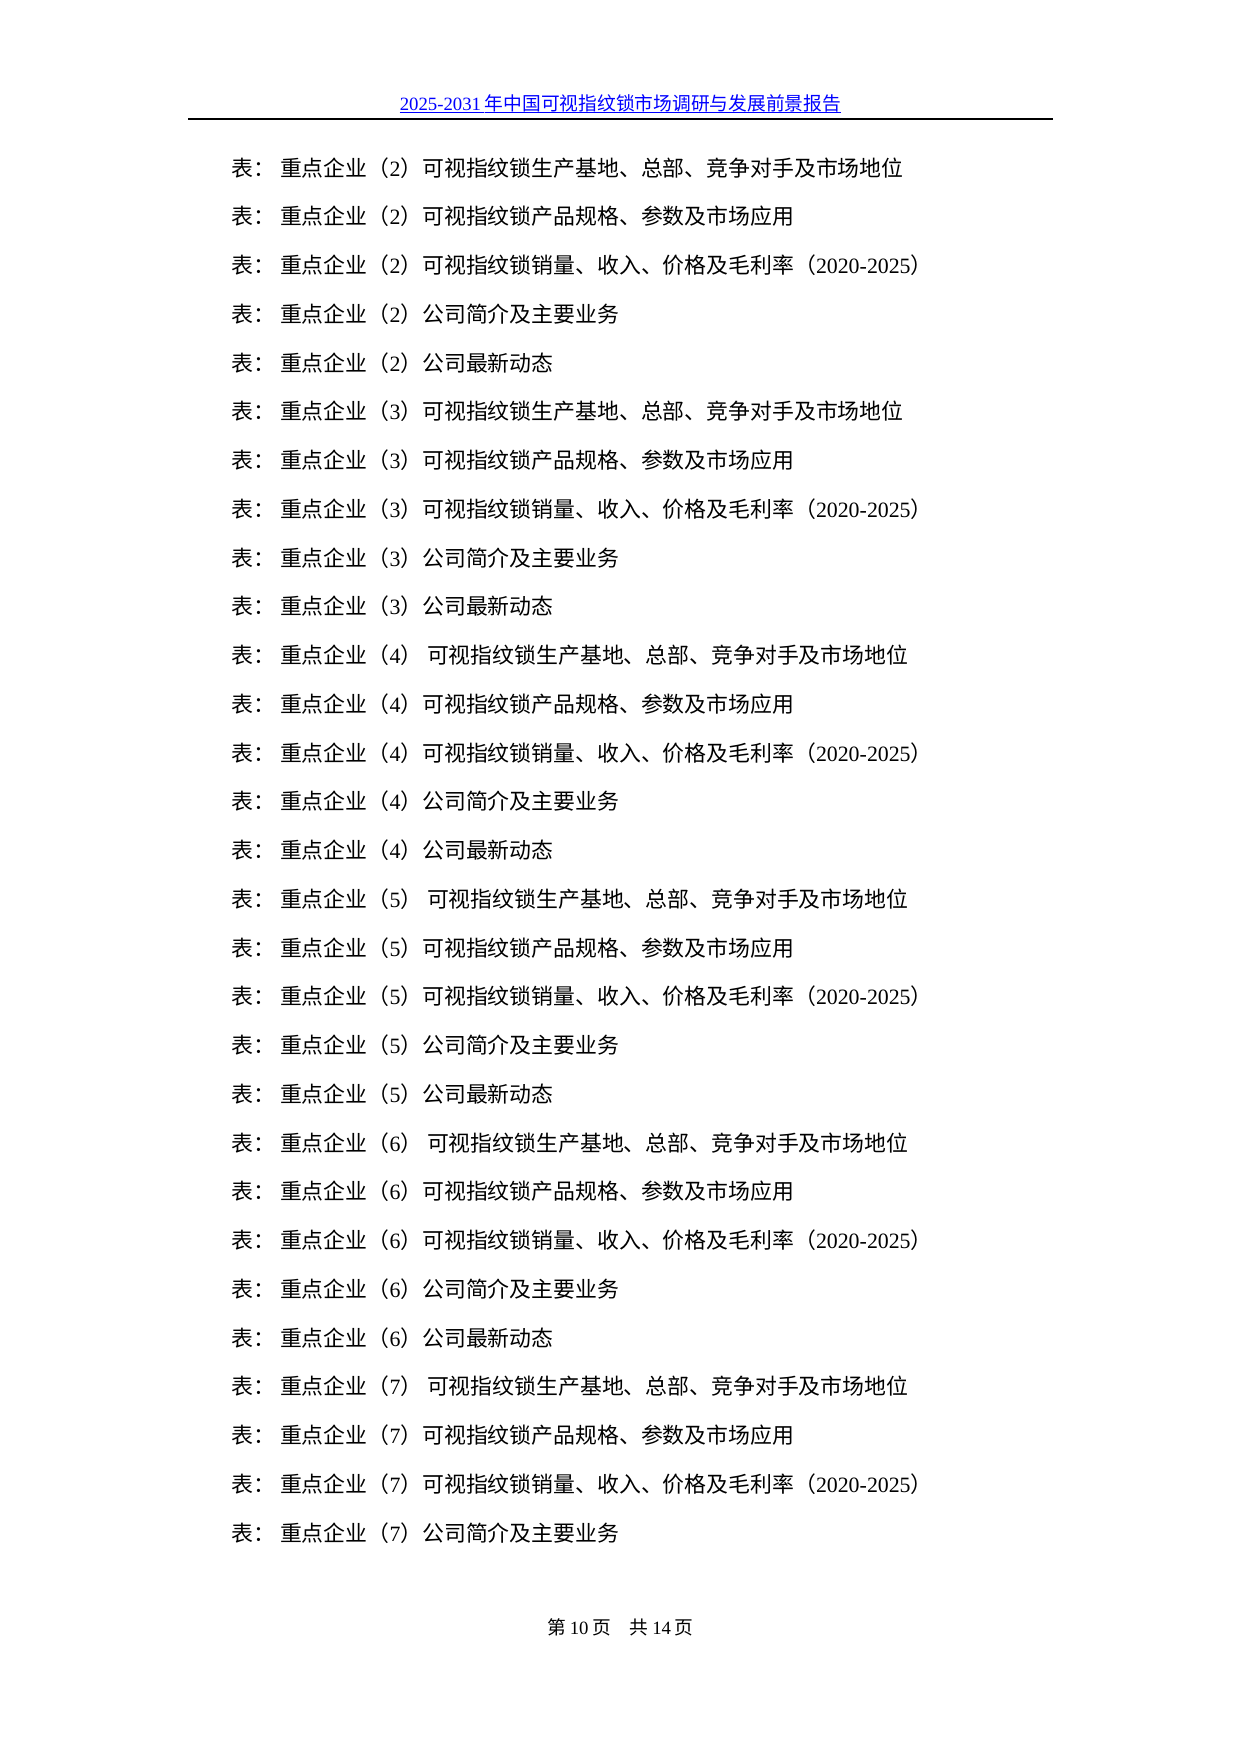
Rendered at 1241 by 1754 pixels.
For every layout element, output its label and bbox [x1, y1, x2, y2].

text [187, 150, 1053, 1548]
